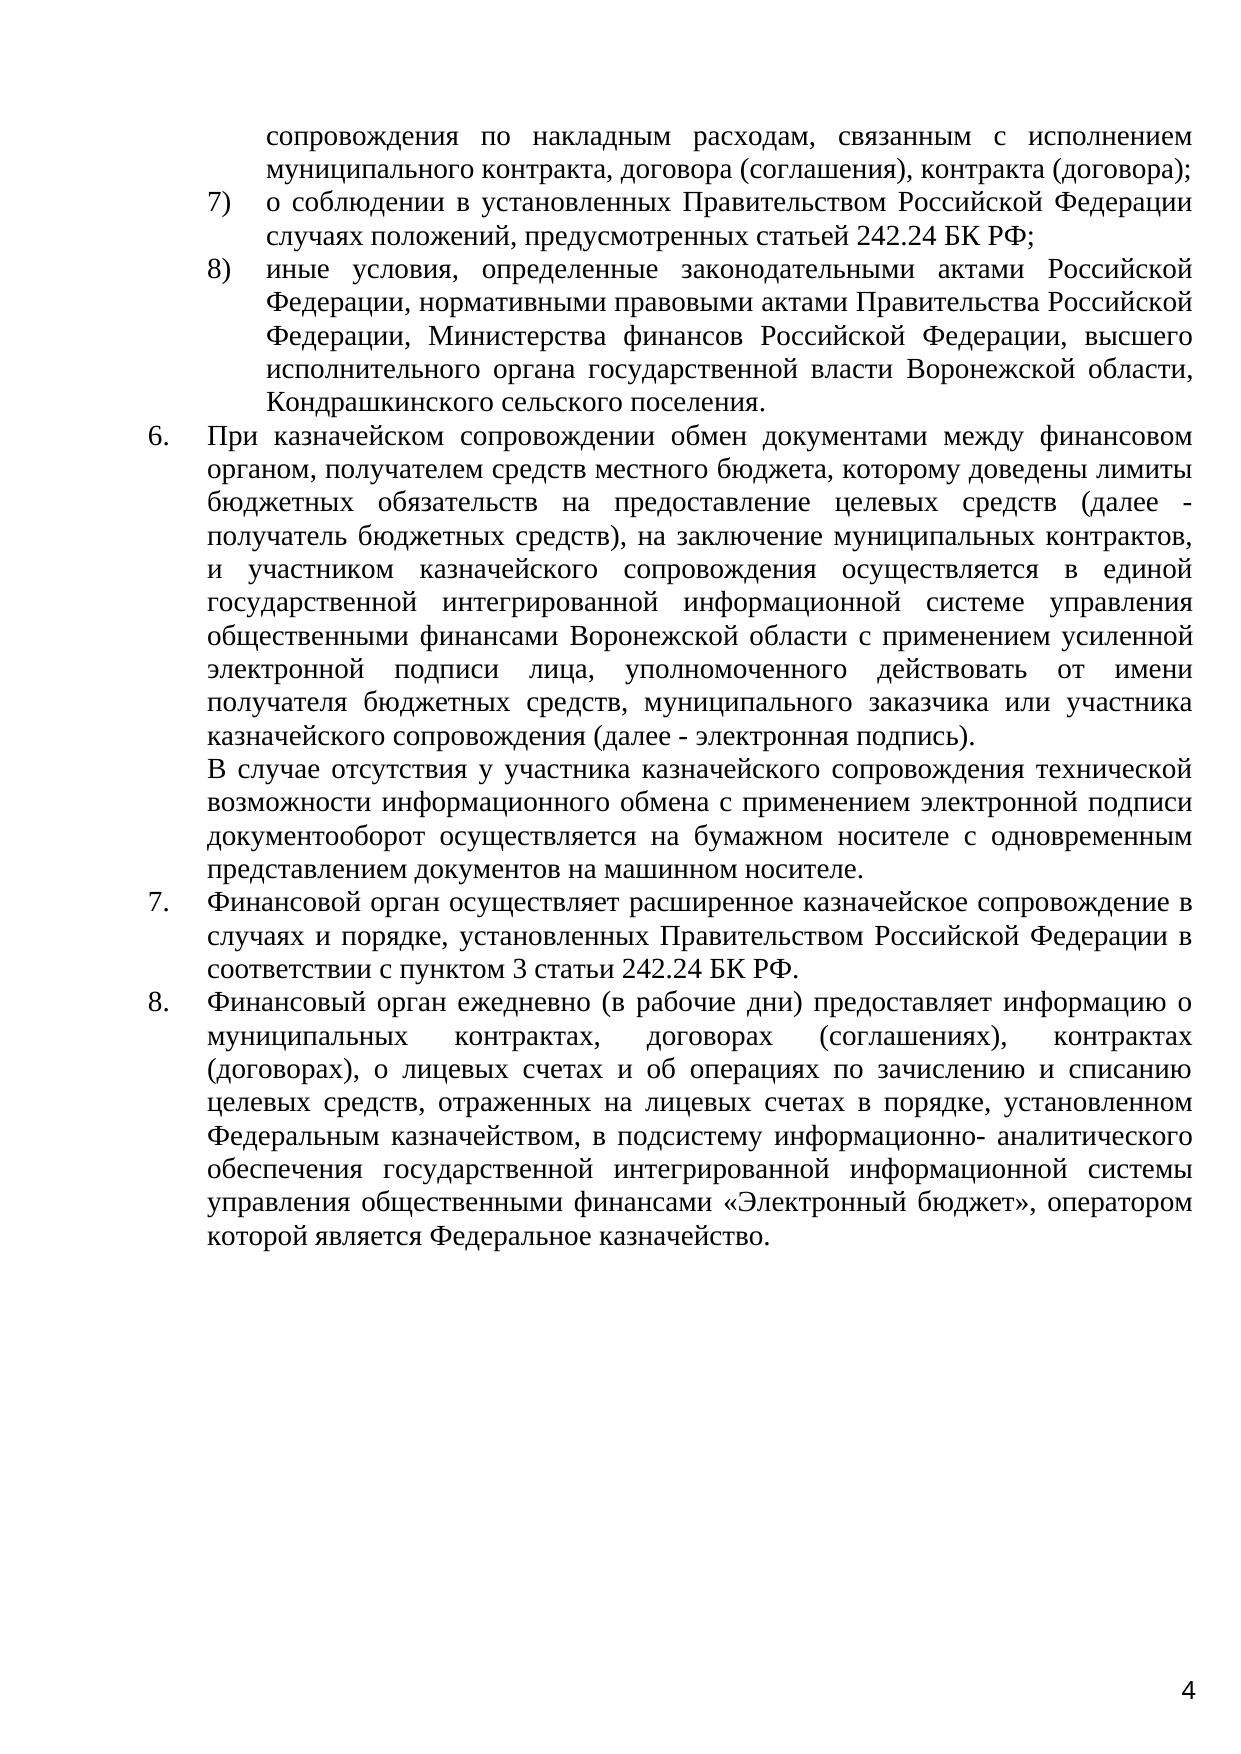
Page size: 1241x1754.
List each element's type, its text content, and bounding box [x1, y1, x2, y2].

list о соблюдении в установленных Правительством Российской Федерации случаях положений, предусмотренных статьей 242.24 БК РФ; [207, 185, 1193, 252]
list иные условия, определенные законодательными актами Российской Федерации, нормативными правовыми актами Правительства Российской Федерации, Министерства финансов Российской Федерации, высшего исполнительного органа государственной власти Воронежской области, Кондрашкинского сельского поселения. [207, 252, 1193, 418]
list При казначейском сопровождении обмен документами между финансовом органом, получателем средств местного бюджета, которому доведены лимиты бюджетных обязательств на предоставление целевых средств (далее - получатель бюджетных средств), на заключение муниципальных контрактов, и участником казначейского сопровождения осуществляется в единой государственной интегрированной информационной системе управления общественными финансами Воронежской области с применением усиленной электронной подписи лица, уполномоченного действовать от имени получателя бюджетных средств, муниципального заказчика или участника казначейского сопровождения (далее - электронная подпись). [148, 418, 1193, 752]
list Финансовой орган осуществляет расширенное казначейское сопровождение в случаях и порядке, установленных Правительством Российской Федерации в соответствии с пунктом 3 статьи 242.24 БК РФ. [148, 885, 1193, 985]
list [207, 118, 1193, 185]
list Финансовый орган ежедневно (в рабочие дни) предоставляет информацию о муниципальных контрактах, договорах (соглашениях), контрактах (договорах), о лицевых счетах и об операциях по зачислению и списанию целевых средств, отраженных на лицевых счетах в порядке, установленном Федеральным казначейством, в подсистему информационно- аналитического обеспечения государственной интегрированной информационной системы управления общественными финансами «Электронный бюджет», оператором которой является Федеральное казначейство. [148, 985, 1193, 1252]
text В случае отсутствия у участника казначейского сопровождения технической возможности информационного обмена с применением электронной подписи документооборот осуществляется на бумажном носителе с одновременным представлением документов на машинном носителе. [207, 752, 1193, 885]
